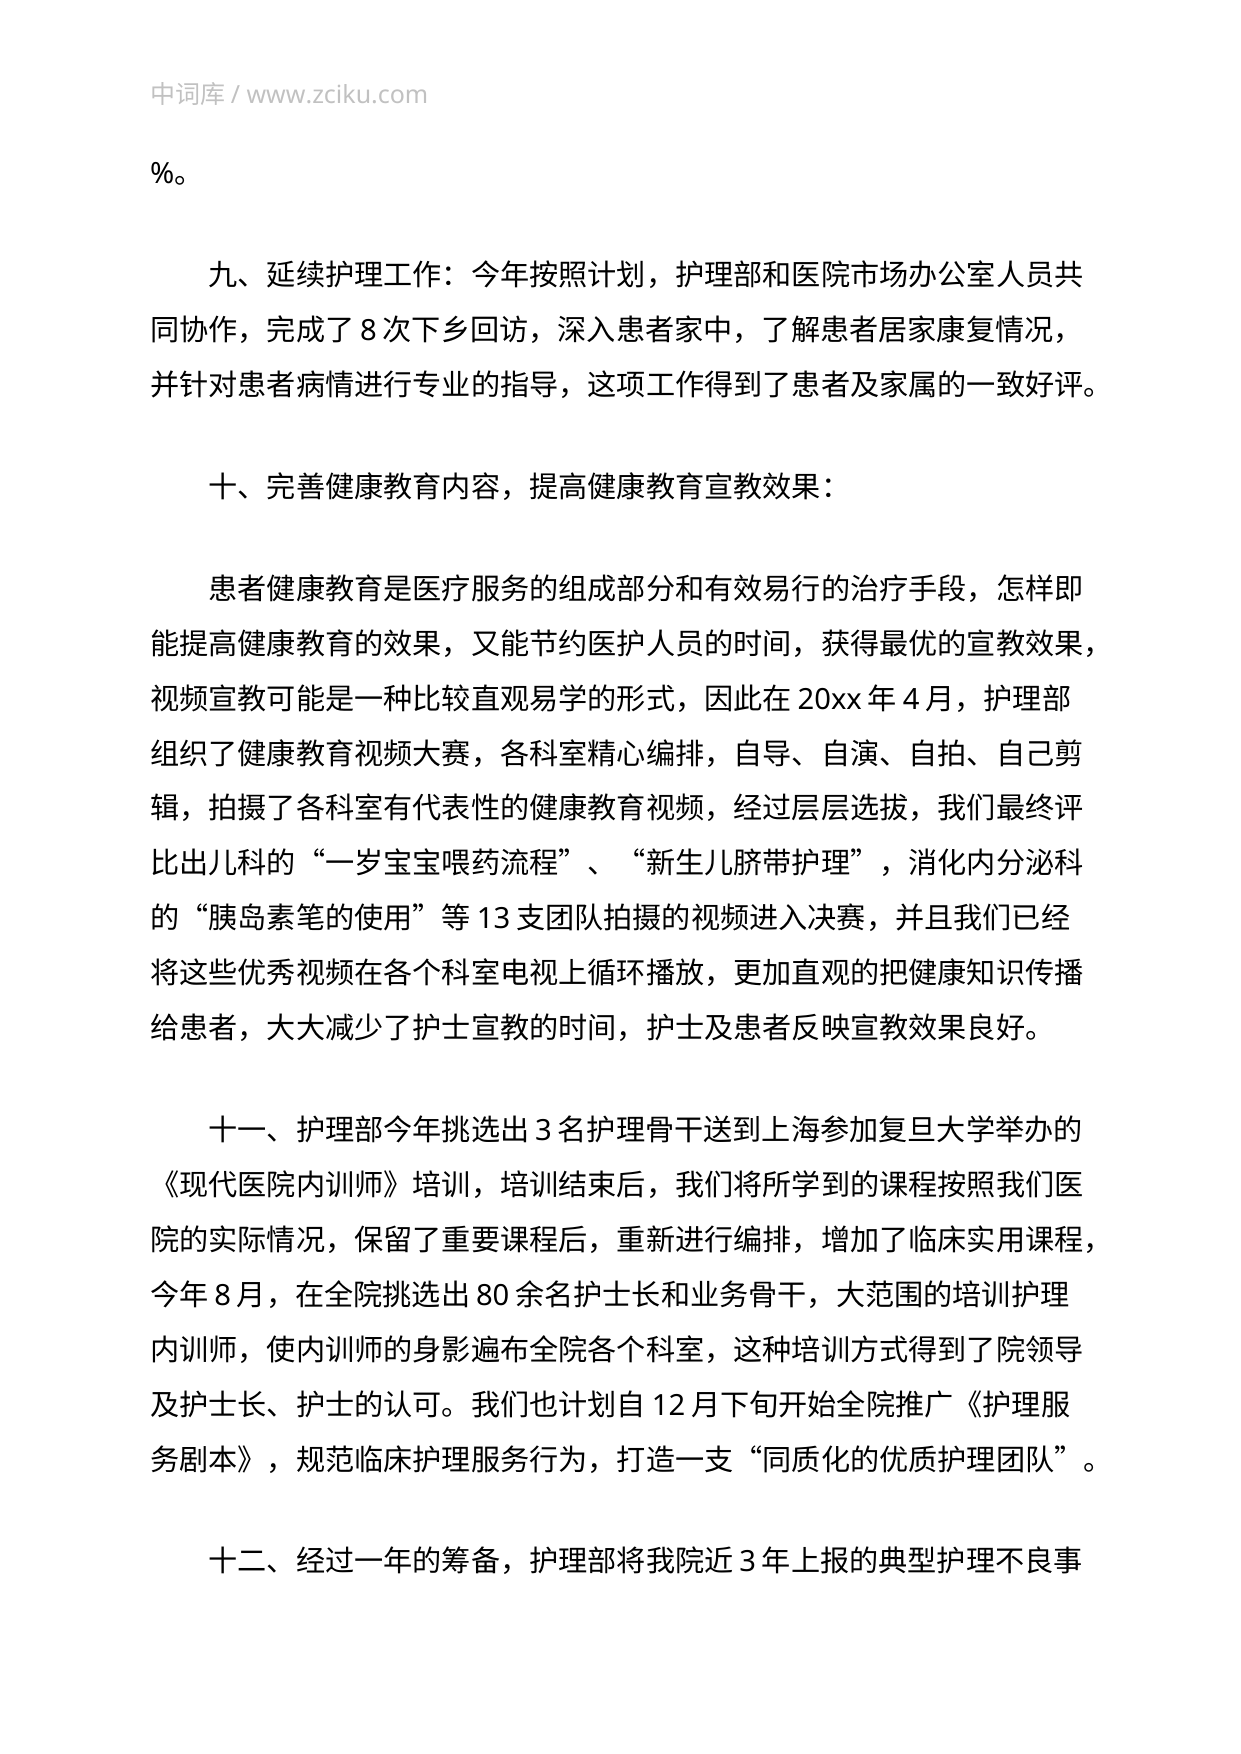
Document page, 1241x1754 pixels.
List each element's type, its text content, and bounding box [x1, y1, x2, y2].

text 患者健康教育是医疗服务的组成部分和有效易行的治疗手段，怎样即能提高健康教育的效果，又能节约医护人员的时间，获得最优的宣教效果，视频宣教可能是一种比较直观易学的形式，因此在20xx年4月，护理部组织了健康教育视频大赛，各科室精心编排，自导、自演、自拍、自己剪辑，拍摄了各科室有代表性的健康教育视频，经过层层选拔，我们最终评比出儿科的“一岁宝宝喂药流程”、“新生儿脐带护理”，消化内分泌科的“胰岛素笔的使用”等13支团队拍摄的视频进入决赛，并且我们已经将这些优秀视频在各个科室电视上循环播放，更加直观的把健康知识传播给患者，大大减少了护士宣教的时间，护士及患者反映宣教效果良好。 [150, 565, 1090, 1047]
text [150, 150, 1090, 192]
text 九、延续护理工作：今年按照计划，护理部和医院市场办公室人员共同协作，完成了8次下乡回访，深入患者家中，了解患者居家康复情况，并针对患者病情进行专业的指导，这项工作得到了患者及家属的一致好评。 [150, 252, 1090, 404]
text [150, 1538, 1090, 1580]
text 十一、护理部今年挑选出3名护理骨干送到上海参加复旦大学举办的《现代医院内训师》培训，培训结束后，我们将所学到的课程按照我们医院的实际情况，保留了重要课程后，重新进行编排，增加了临床实用课程，今年8月，在全院挑选出80余名护士长和业务骨干，大范围的培训护理内训师，使内训师的身影遍布全院各个科室，这种培训方式得到了院领导及护士长、护士的认可。我们也计划自12月下旬开始全院推广《护理服务剧本》，规范临床护理服务行为，打造一支“同质化的优质护理团队”。 [150, 1107, 1090, 1478]
text 十、完善健康教育内容，提高健康教育宣教效果： [150, 464, 1090, 506]
